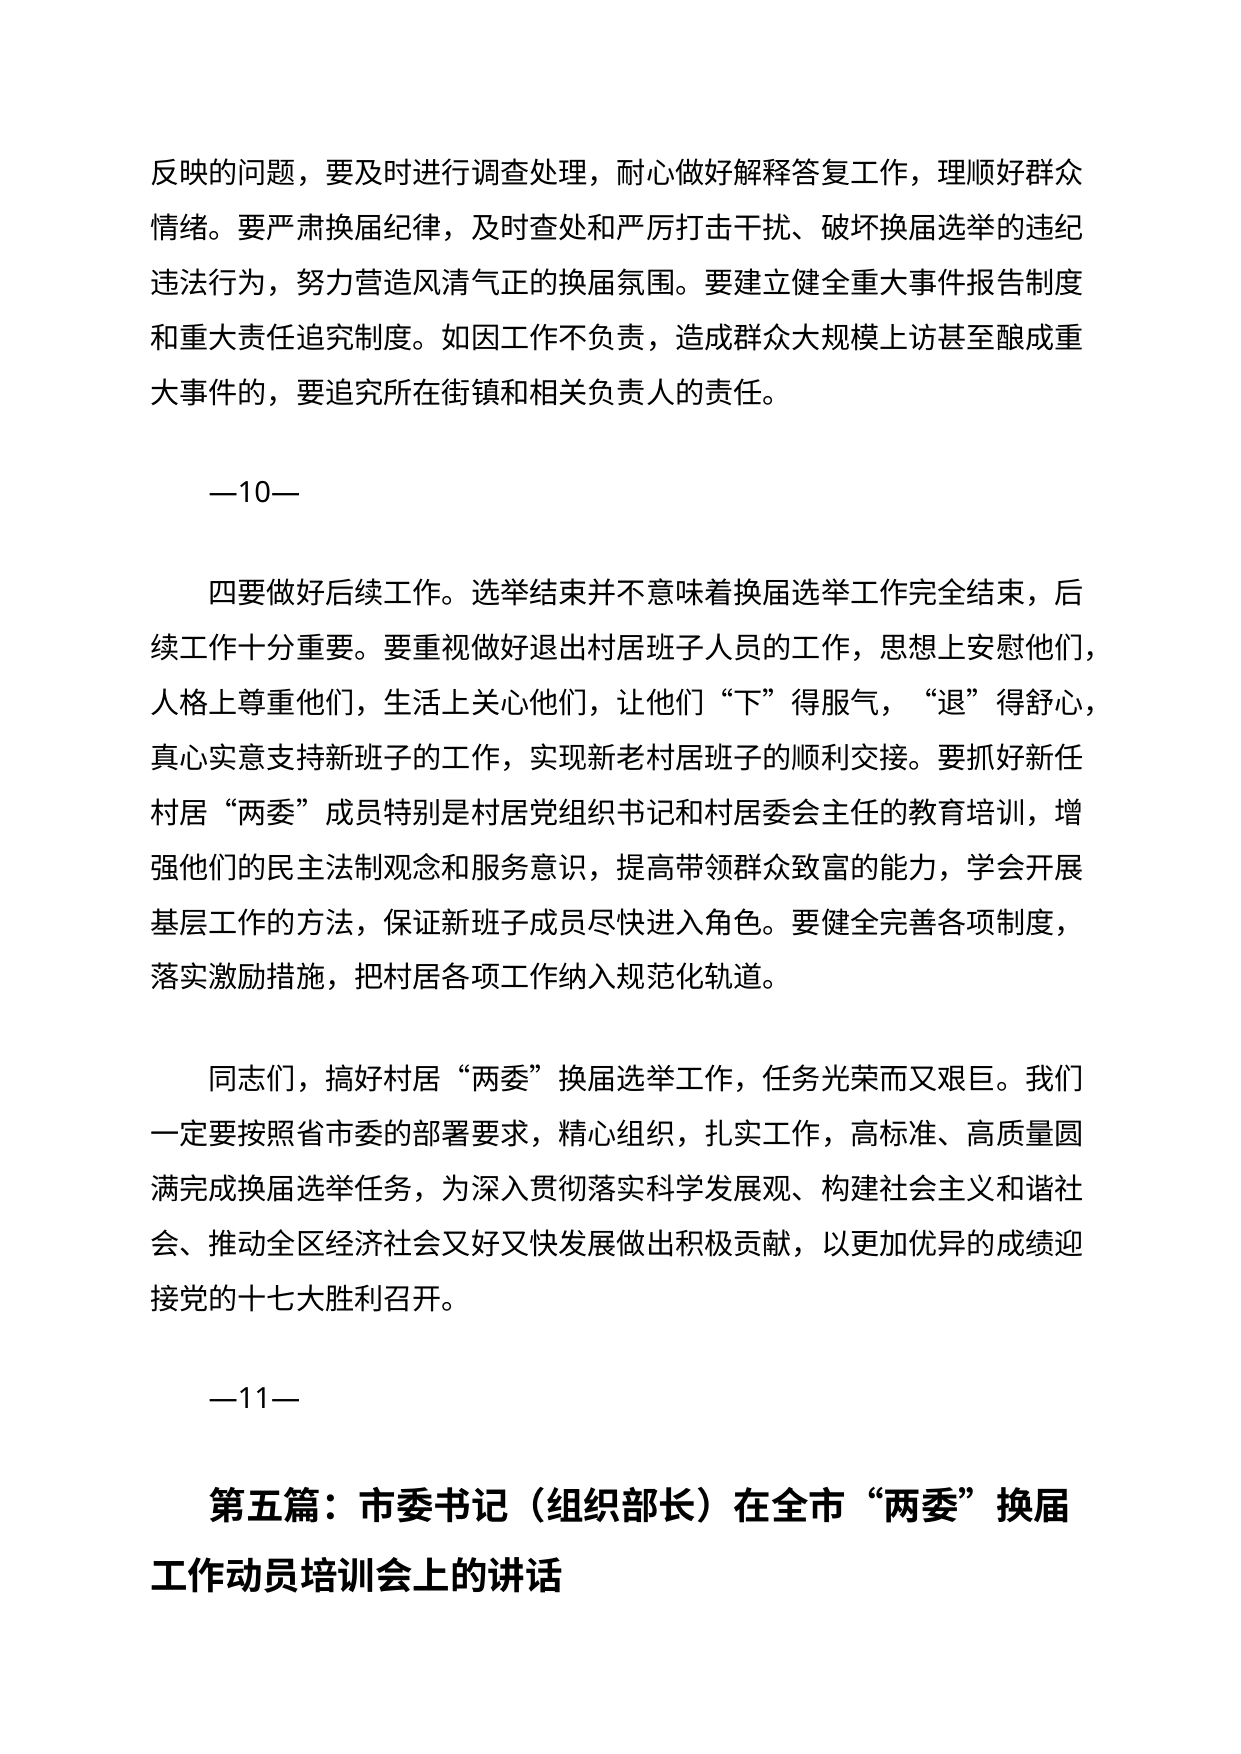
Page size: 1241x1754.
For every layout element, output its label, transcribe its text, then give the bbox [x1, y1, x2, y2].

text 同志们，搞好村居“两委”换届选举工作，任务光荣而又艰巨。我们一定要按照省市委的部署要求，精心组织，扎实工作，高标准、高质量圆满完成换届选举任务，为深入贯彻落实科学发展观、构建社会主义和谐社会、推动全区经济社会又好又快发展做出积极贡献，以更加优异的成绩迎接党的十七大胜利召开。 [150, 1056, 1090, 1318]
text —11— [150, 1377, 1090, 1417]
text 第五篇：市委书记（组织部长）在全市“两委”换届工作动员培训会上的讲话 [150, 1476, 1090, 1600]
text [150, 150, 1090, 412]
text 四要做好后续工作。选举结束并不意味着换届选举工作完全结束，后续工作十分重要。要重视做好退出村居班子人员的工作，思想上安慰他们，人格上尊重他们，生活上关心他们，让他们“下”得服气，“退”得舒心，真心实意支持新班子的工作，实现新老村居班子的顺利交接。要抓好新任村居“两委”成员特别是村居党组织书记和村居委会主任的教育培训，增强他们的民主法制观念和服务意识，提高带领群众致富的能力，学会开展基层工作的方法，保证新班子成员尽快进入角色。要健全完善各项制度，落实激励措施，把村居各项工作纳入规范化轨道。 [150, 570, 1090, 996]
text —10— [150, 471, 1090, 511]
